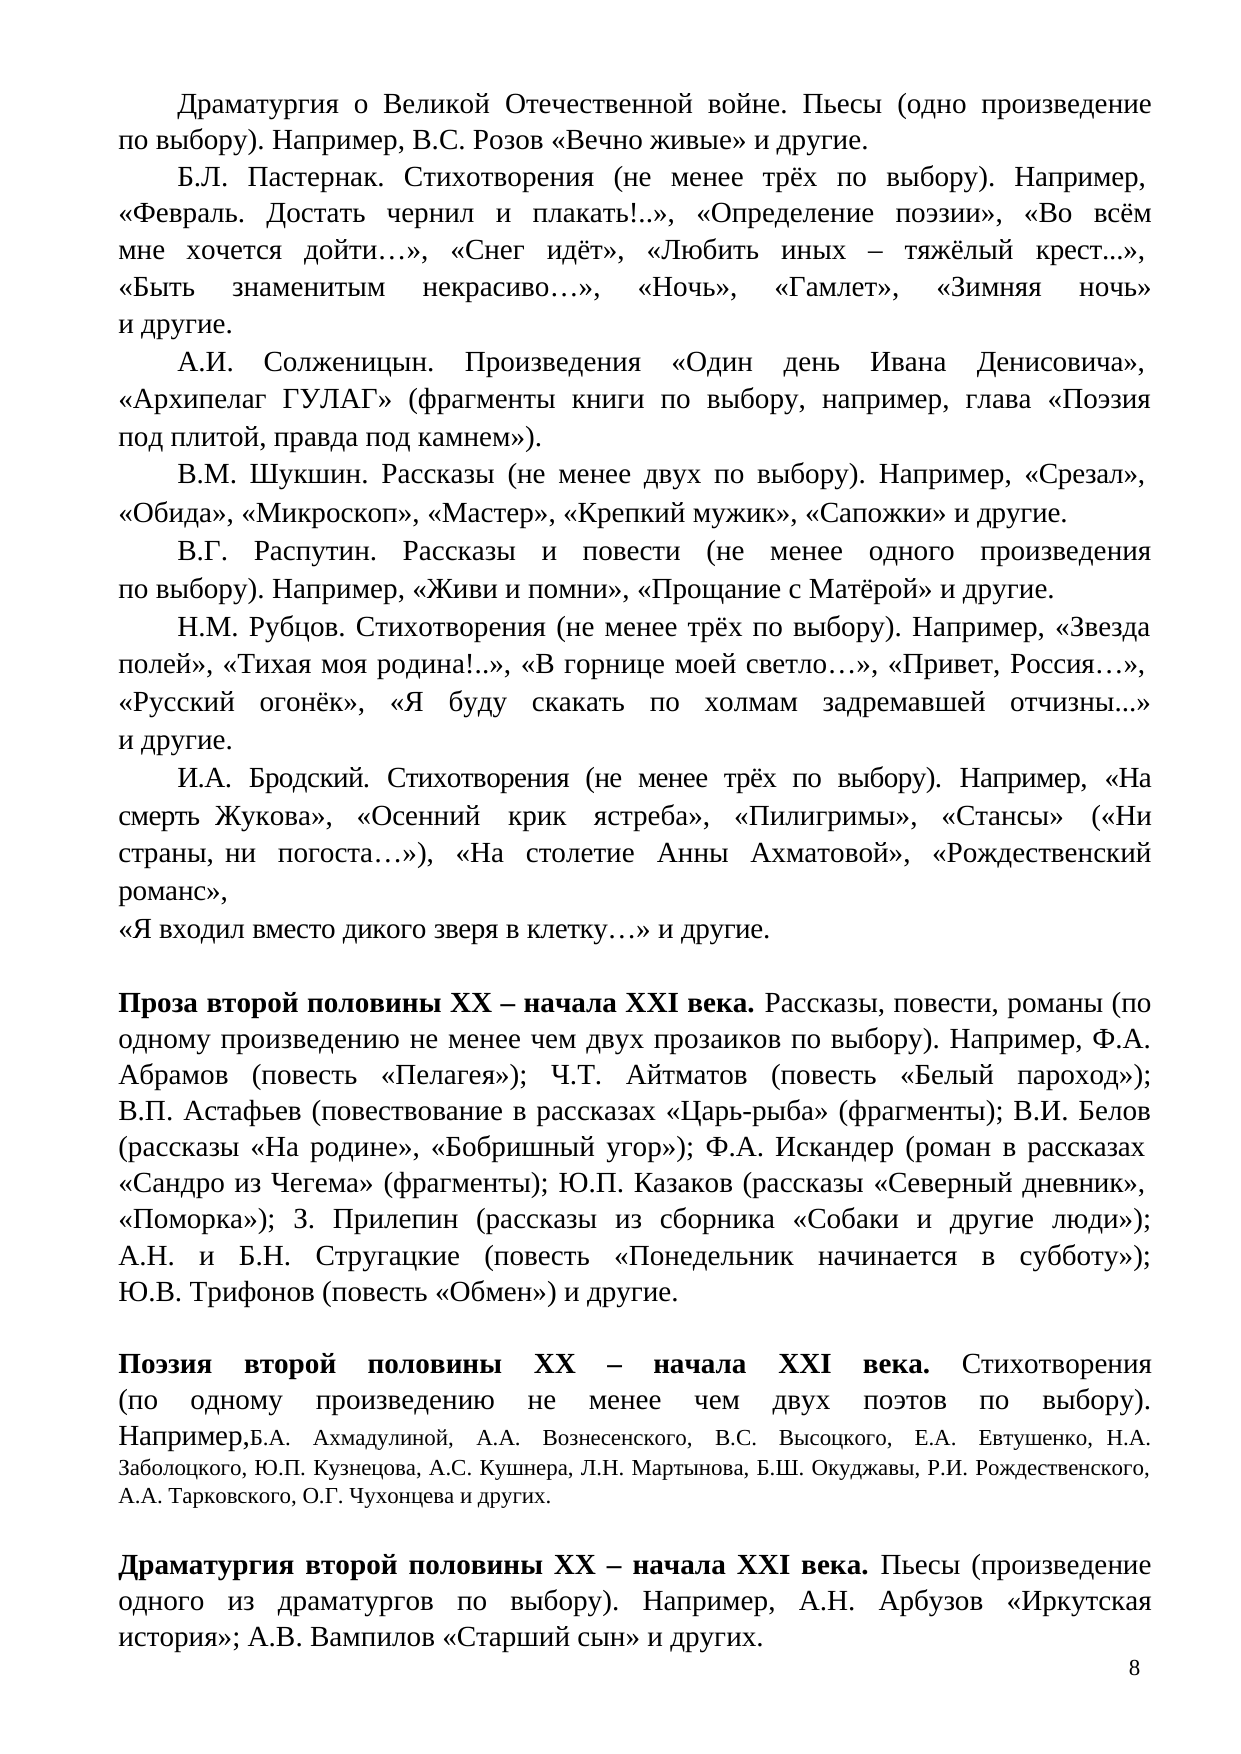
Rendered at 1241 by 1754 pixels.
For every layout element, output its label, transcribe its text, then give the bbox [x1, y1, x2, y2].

text «Февраль. Достать чернил и плакать!..», «Определение поэзии», «Во всём мне хочется дойти…», «Снег идёт», «Любить иных – тяжёлый крест...», [118, 196, 1152, 266]
text «Архипелаг ГУЛАГ» (фрагменты книги по выбору, например, глава «Поэзия под плитой, правда под камнем»). [118, 382, 1151, 453]
text В.Г. Распутин. Рассказы и повести (не менее одного произведения по выбору). Например, «Живи и помни», «Прощание с Матёрой» и другие. [118, 533, 1152, 604]
text В.М. Шукшин. Рассказы (не менее двух по выбору). Например, «Срезал», [177, 457, 1163, 491]
text Б.Л. Пастернак. Стихотворения (не менее трёх по выбору). Например, [177, 159, 1163, 192]
text «Обида», «Микроскоп», «Мастер», «Крепкий мужик», «Сапожки» и другие. [118, 495, 1163, 528]
text А.И. Солженицын. Произведения «Один день Ивана Денисовича», [177, 344, 1163, 377]
text «Сандро из Чегема» (фрагменты); Ю.П. Казаков (рассказы «Северный дневник», [118, 1166, 1163, 1199]
text И.А. Бродский. Стихотворения (не менее трёх по выбору). Например, «На смерть Жукова», «Осенний крик ястреба», «Пилигримы», «Стансы» («Ни страны, ни погоста…»), «На столетие Анны Ахматовой», «Рождественский романс», [118, 760, 1152, 907]
text Поэзия второй половины XX – начала XXI века. Стихотворения (по одному произведению не менее чем двух поэтов по выбору). Например,Б.А. Ахмадулиной, А.А. Вознесенского, В.С. Высоцкого, Е.А. Евтушенко, Н.А. Заболоцкого, Ю.П. Кузнецова, А.С. Кушнера, Л.Н. Мартынова, Б.Ш. Окуджавы, Р.И. Рождественского, А.А. Тарковского, О.Г. Чухонцева и других. [118, 1346, 1152, 1509]
text «Быть знаменитым некрасиво…», «Ночь», «Гамлет», «Зимняя ночь» и другие. [118, 269, 1151, 340]
text Проза второй половины XX – начала XXI века. Рассказы, повести, романы (по одному произведению не менее чем двух прозаиков по выбору). Например, Ф.А. Абрамов (повесть «Пелагея»); Ч.Т. Айтматов (повесть «Белый пароход»); В.П. Астафьев (повествование в рассказах «Царь-рыба» (фрагменты); В.И. Белов (рассказы «На родине», «Бобришный угор»); Ф.А. Искандер (роман в рассказах [118, 985, 1152, 1163]
text Н.М. Рубцов. Стихотворения (не менее трёх по выбору). Например, «Звезда полей», «Тихая моя родина!..», «В горнице моей светло…», «Привет, Россия…», [118, 609, 1151, 680]
text Драматургия о Великой Отечественной войне. Пьесы (одно произведение по выбору). Например, В.С. Розов «Вечно живые» и другие. [118, 86, 1152, 156]
text «Русский огонёк», «Я буду скакать по холмам задремавшей отчизны...» и другие. [118, 684, 1151, 756]
text «Поморка»); З. Прилепин (рассказы из сборника «Собаки и другие люди»); А.Н. и Б.Н. Стругацкие (повесть «Понедельник начинается в субботу»); Ю.В. Трифонов (повесть «Обмен») и другие. [118, 1202, 1152, 1307]
text Драматургия второй половины ХХ – начала XXI века. Пьесы (произведение одного из драматургов по выбору). Например, А.Н. Арбузов «Иркутская история»; А.В. Вампилов «Старший сын» и других. [118, 1547, 1152, 1653]
text «Я входил вместо дикого зверя в клетку…» и другие. [118, 911, 1163, 945]
